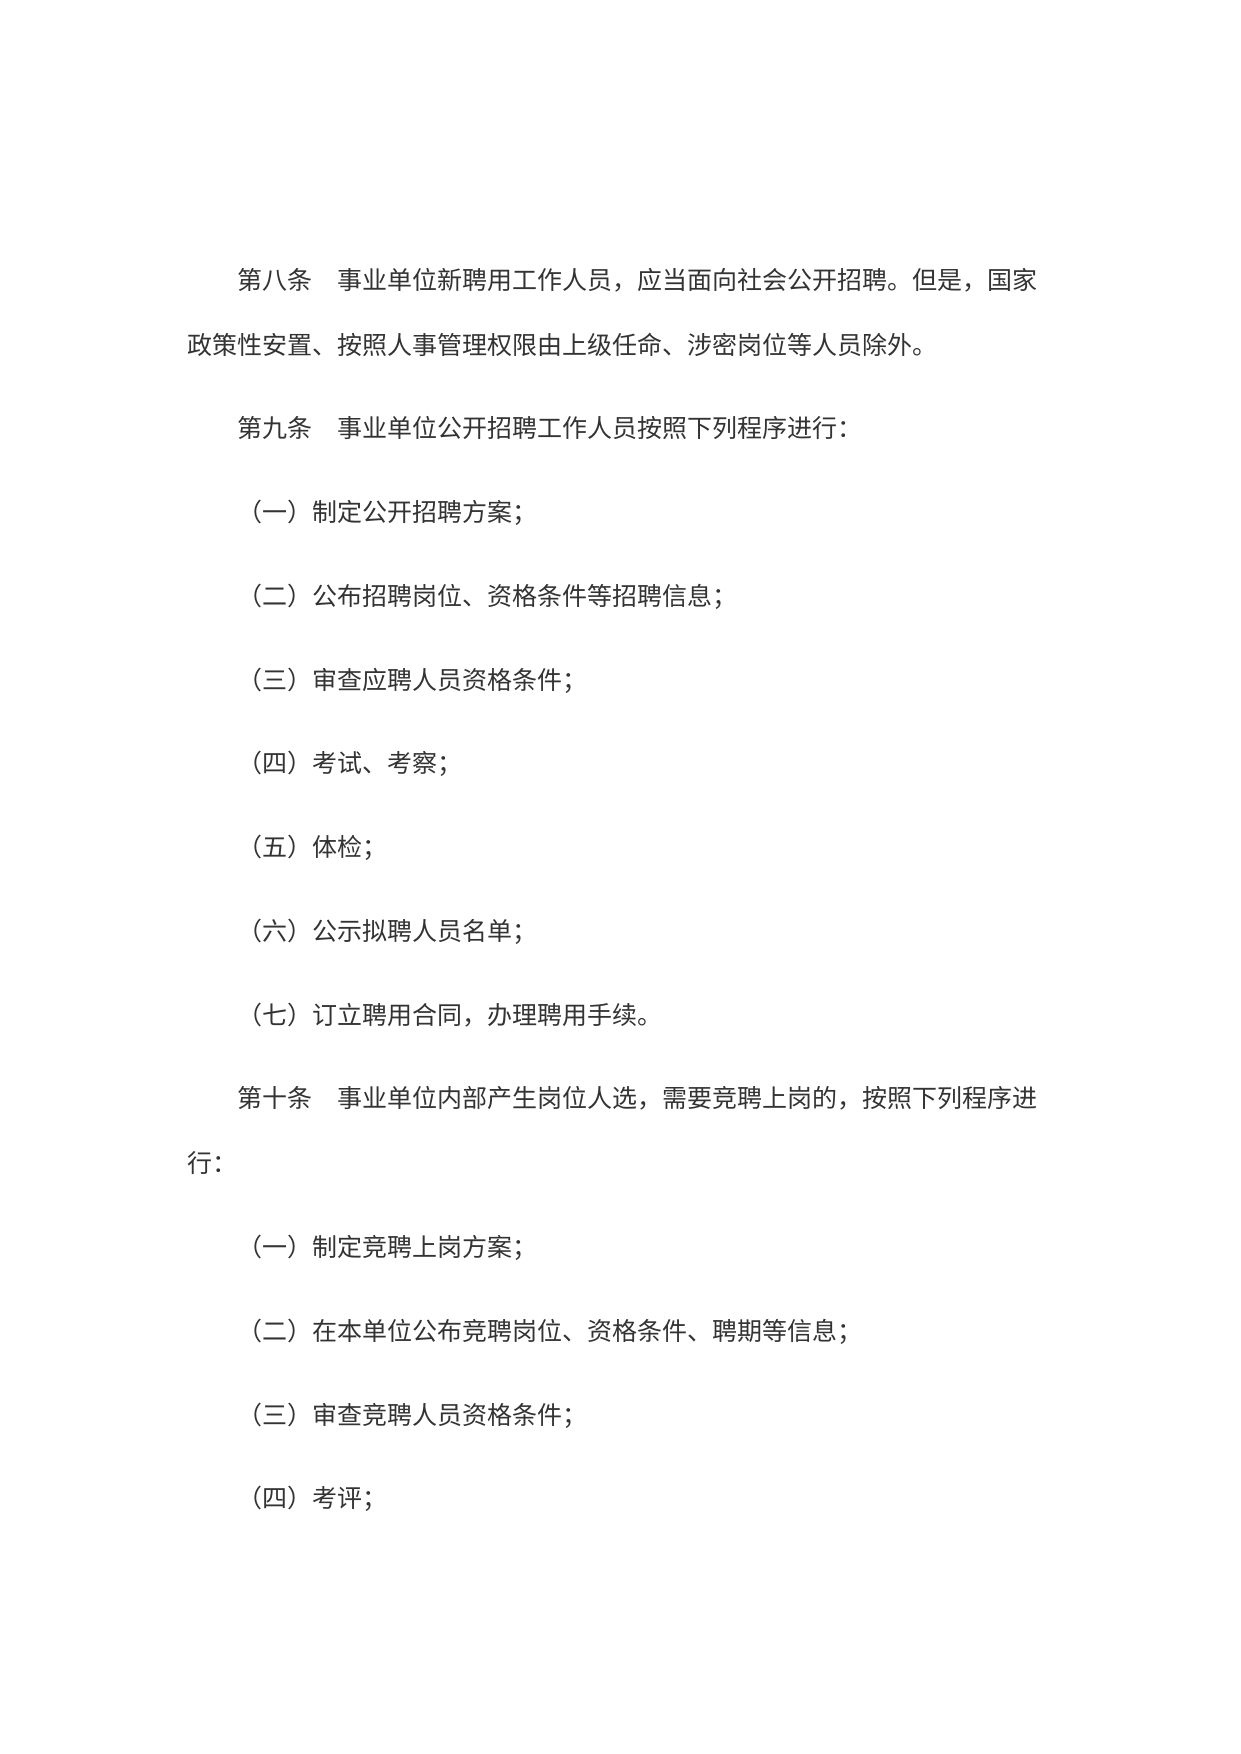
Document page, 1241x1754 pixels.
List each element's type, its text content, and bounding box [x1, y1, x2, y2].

text （七）订立聘用合同，办理聘用手续。 [187, 981, 1053, 1046]
text 第十条 事业单位内部产生岗位人选，需要竞聘上岗的，按照下列程序进行： [187, 1064, 1053, 1194]
text （四）考评； [187, 1464, 1053, 1529]
text （四）考试、考察； [187, 729, 1053, 794]
text （二）在本单位公布竞聘岗位、资格条件、聘期等信息； [187, 1297, 1053, 1362]
text 第九条 事业单位公开招聘工作人员按照下列程序进行： [187, 394, 1053, 459]
text 第八条 事业单位新聘用工作人员，应当面向社会公开招聘。但是，国家政策性安置、按照人事管理权限由上级任命、涉密岗位等人员除外。 [187, 246, 1053, 376]
text （二）公布招聘岗位、资格条件等招聘信息； [187, 562, 1053, 627]
text （一）制定竞聘上岗方案； [187, 1213, 1053, 1278]
text （五）体检； [187, 813, 1053, 878]
text （三）审查竞聘人员资格条件； [187, 1381, 1053, 1446]
text （六）公示拟聘人员名单； [187, 897, 1053, 962]
text （三）审查应聘人员资格条件； [187, 646, 1053, 711]
text （一）制定公开招聘方案； [187, 478, 1053, 543]
